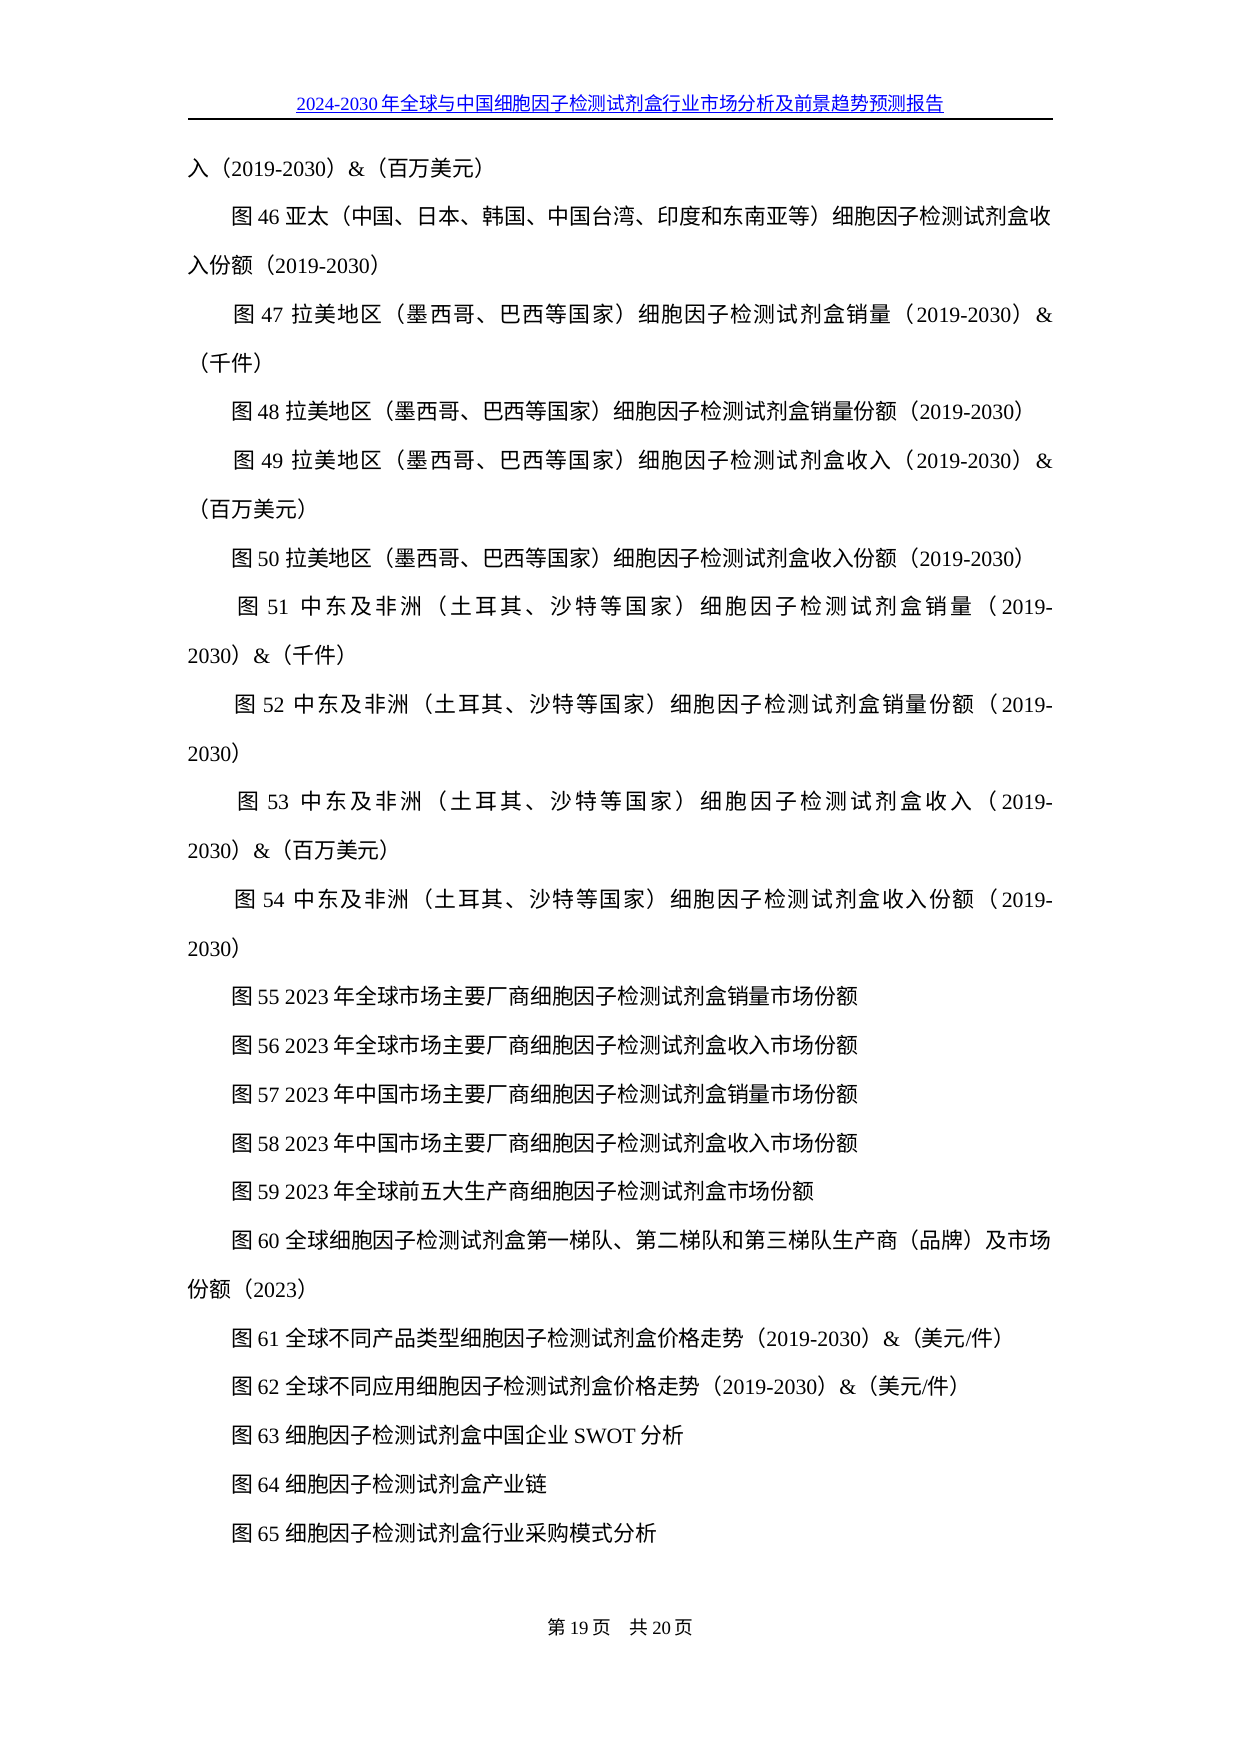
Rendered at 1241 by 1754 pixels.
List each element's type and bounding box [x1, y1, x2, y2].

text [187, 150, 1053, 1548]
